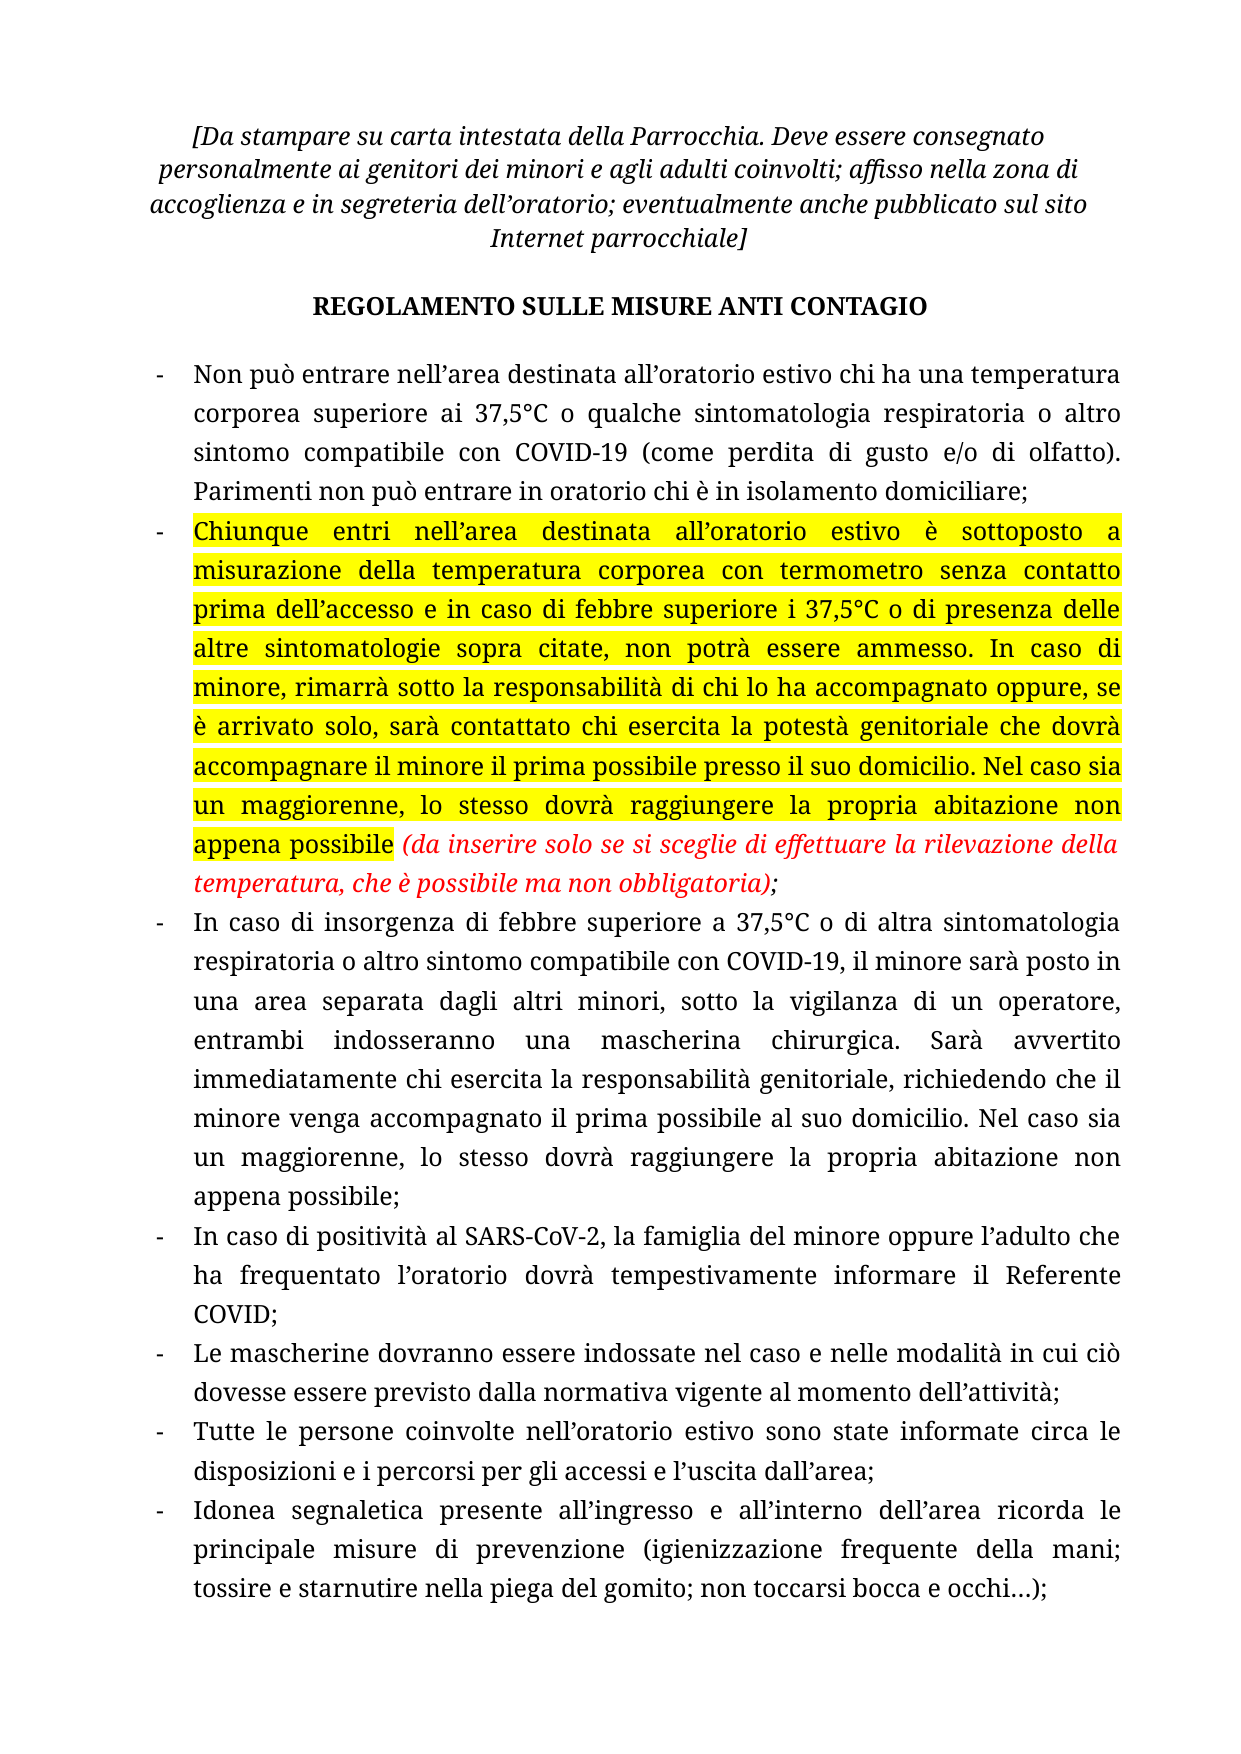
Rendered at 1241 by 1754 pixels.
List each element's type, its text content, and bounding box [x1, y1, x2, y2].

list Idonea segnaletica presente all’ingresso e all’interno dell’area ricorda le principale misure di prevenzione (igienizzazione frequente della mani; tossire e starnutire nella piega del gomito; non toccarsi bocca e occhi…); [156, 1492, 1122, 1605]
list Chiunque entri nell’area destinata all’oratorio estivo è sottoposto a misurazione della temperatura corporea con termometro senza contatto prima dell’accesso e in caso di febbre superiore i 37,5°C o di presenza delle altre sintomatologie sopra citate, non potrà essere ammesso. In caso di minore, rimarrà sotto la responsabilità di chi lo ha accompagnato oppure, se è arrivato solo, sarà contattato chi esercita la potestà genitoriale che dovrà accompagnare il minore il prima possibile presso il suo domicilio. Nel caso sia un maggiorenne, lo stesso dovrà raggiungere la propria abitazione non appena possibile (da inserire solo se si sceglie di effettuare la rilevazione della temperatura, che è possibile ma non obbligatoria); [156, 513, 1122, 900]
list Le mascherine dovranno essere indossate nel caso e nelle modalità in cui ciò dovesse essere previsto dalla normativa vigente al momento dell’attività; [156, 1336, 1122, 1409]
list Tutte le persone coinvolte nell’oratorio estivo sono state informate circa le disposizioni e i percorsi per gli accessi e l’uscita dall’area; [156, 1414, 1122, 1487]
text [Da stampare su carta intestata della Parrocchia. Deve essere consegnato personalmente ai genitori dei minori e agli adulti coinvolti; affisso nella zona di accoglienza e in segreteria dell’oratorio; eventualmente anche pubblicato sul sito Internet parrocchiale] [118, 118, 1122, 254]
list Non può entrare nell’area destinata all’oratorio estivo chi ha una temperatura corporea superiore ai 37,5°C o qualche sintomatologia respiratoria o altro sintomo compatibile con COVID-19 (come perdita di gusto e/o di olfatto). Parimenti non può entrare in oratorio chi è in isolamento domiciliare; [156, 357, 1122, 508]
list In caso di positività al SARS-CoV-2, la famiglia del minore oppure l’adulto che ha frequentato l’oratorio dovrà tempestivamente informare il Referente COVID; [156, 1218, 1122, 1331]
text REGOLAMENTO SULLE MISURE ANTI CONTAGIO [118, 288, 1122, 322]
list In caso di insorgenza di febbre superiore a 37,5°C o di altra sintomatologia respiratoria o altro sintomo compatibile con COVID-19, il minore sarà posto in una area separata dagli altri minori, sotto la vigilanza di un operatore, entrambi indosseranno una mascherina chirurgica. Sarà avvertito immediatamente chi esercita la responsabilità genitoriale, richiedendo che il minore venga accompagnato il prima possibile al suo domicilio. Nel caso sia un maggiorenne, lo stesso dovrà raggiungere la propria abitazione non appena possibile; [156, 905, 1122, 1213]
